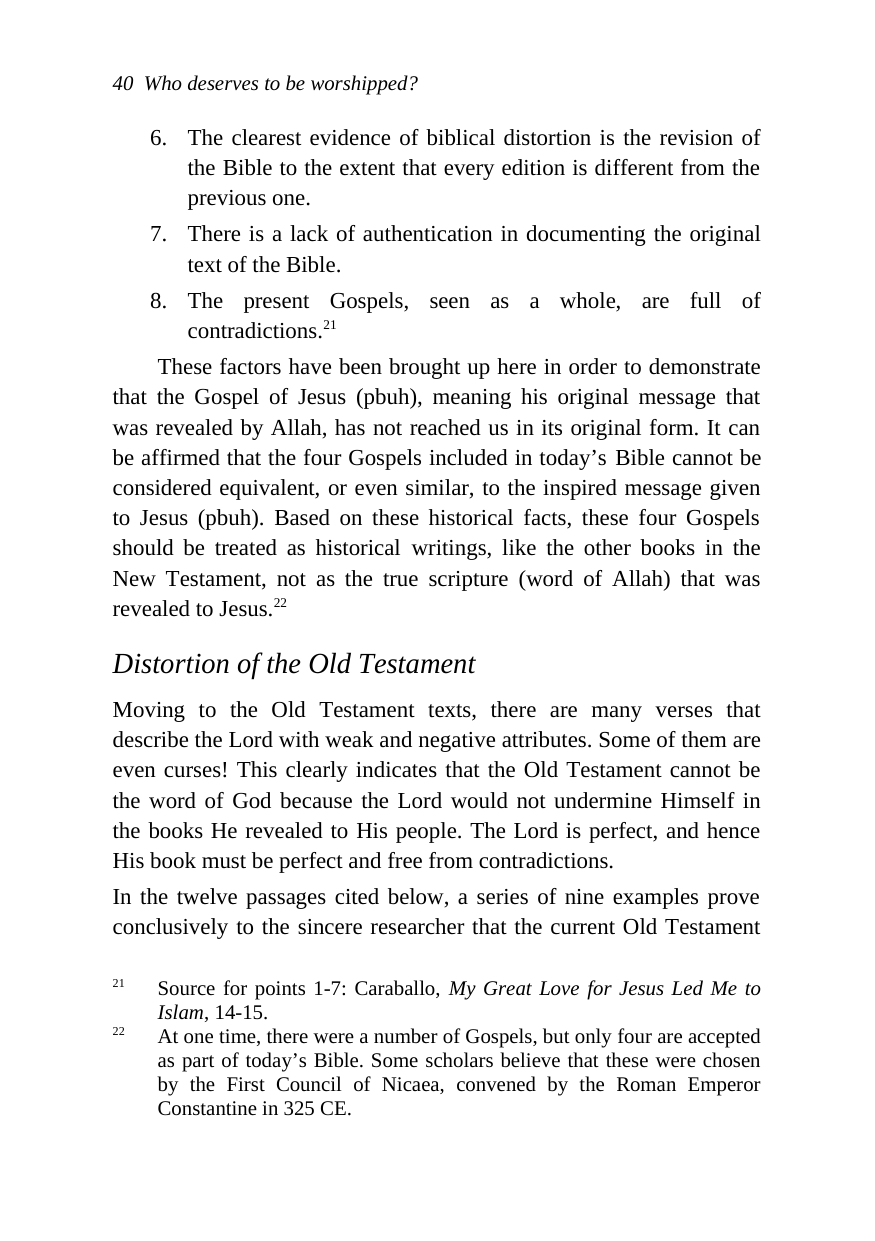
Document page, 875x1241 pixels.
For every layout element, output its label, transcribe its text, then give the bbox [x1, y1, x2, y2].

list The clearest evidence of biblical distortion is the revision of the Bible to the extent that every edition is different from the previous one. [150, 120, 762, 211]
list There is a lack of authentication in documenting the original text of the Bible. [150, 217, 762, 277]
list The present Gospels, seen as a whole, are full of contradictions. [150, 283, 762, 343]
subtitle Distortion of the Old Testament [112, 646, 762, 680]
text Moving to the Old Testament texts, there are many verses that describe the Lord with weak and negative attributes. Some of them are even curses! This clearly indicates that the Old Testament cannot be the word of God because the Lord would not undermine Himself in the books He revealed to His people. The Lord is perfect, and hence His book must be perfect and free from contradictions. [112, 692, 762, 873]
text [112, 879, 762, 940]
text These factors have been brought up here in order to demonstrate that the Gospel of Jesus (pbuh), meaning his original message that was revealed by Allah, has not reached us in its original form. It can be affirmed that the four Gospels included in today’s Bible cannot be considered equivalent, or even similar, to the inspired message given to Jesus (pbuh). Based on these historical facts, these four Gospels should be treated as historical writings, like the other books in the New Testament, not as the true scripture (word of Allah) that was revealed to Jesus. [112, 349, 762, 621]
